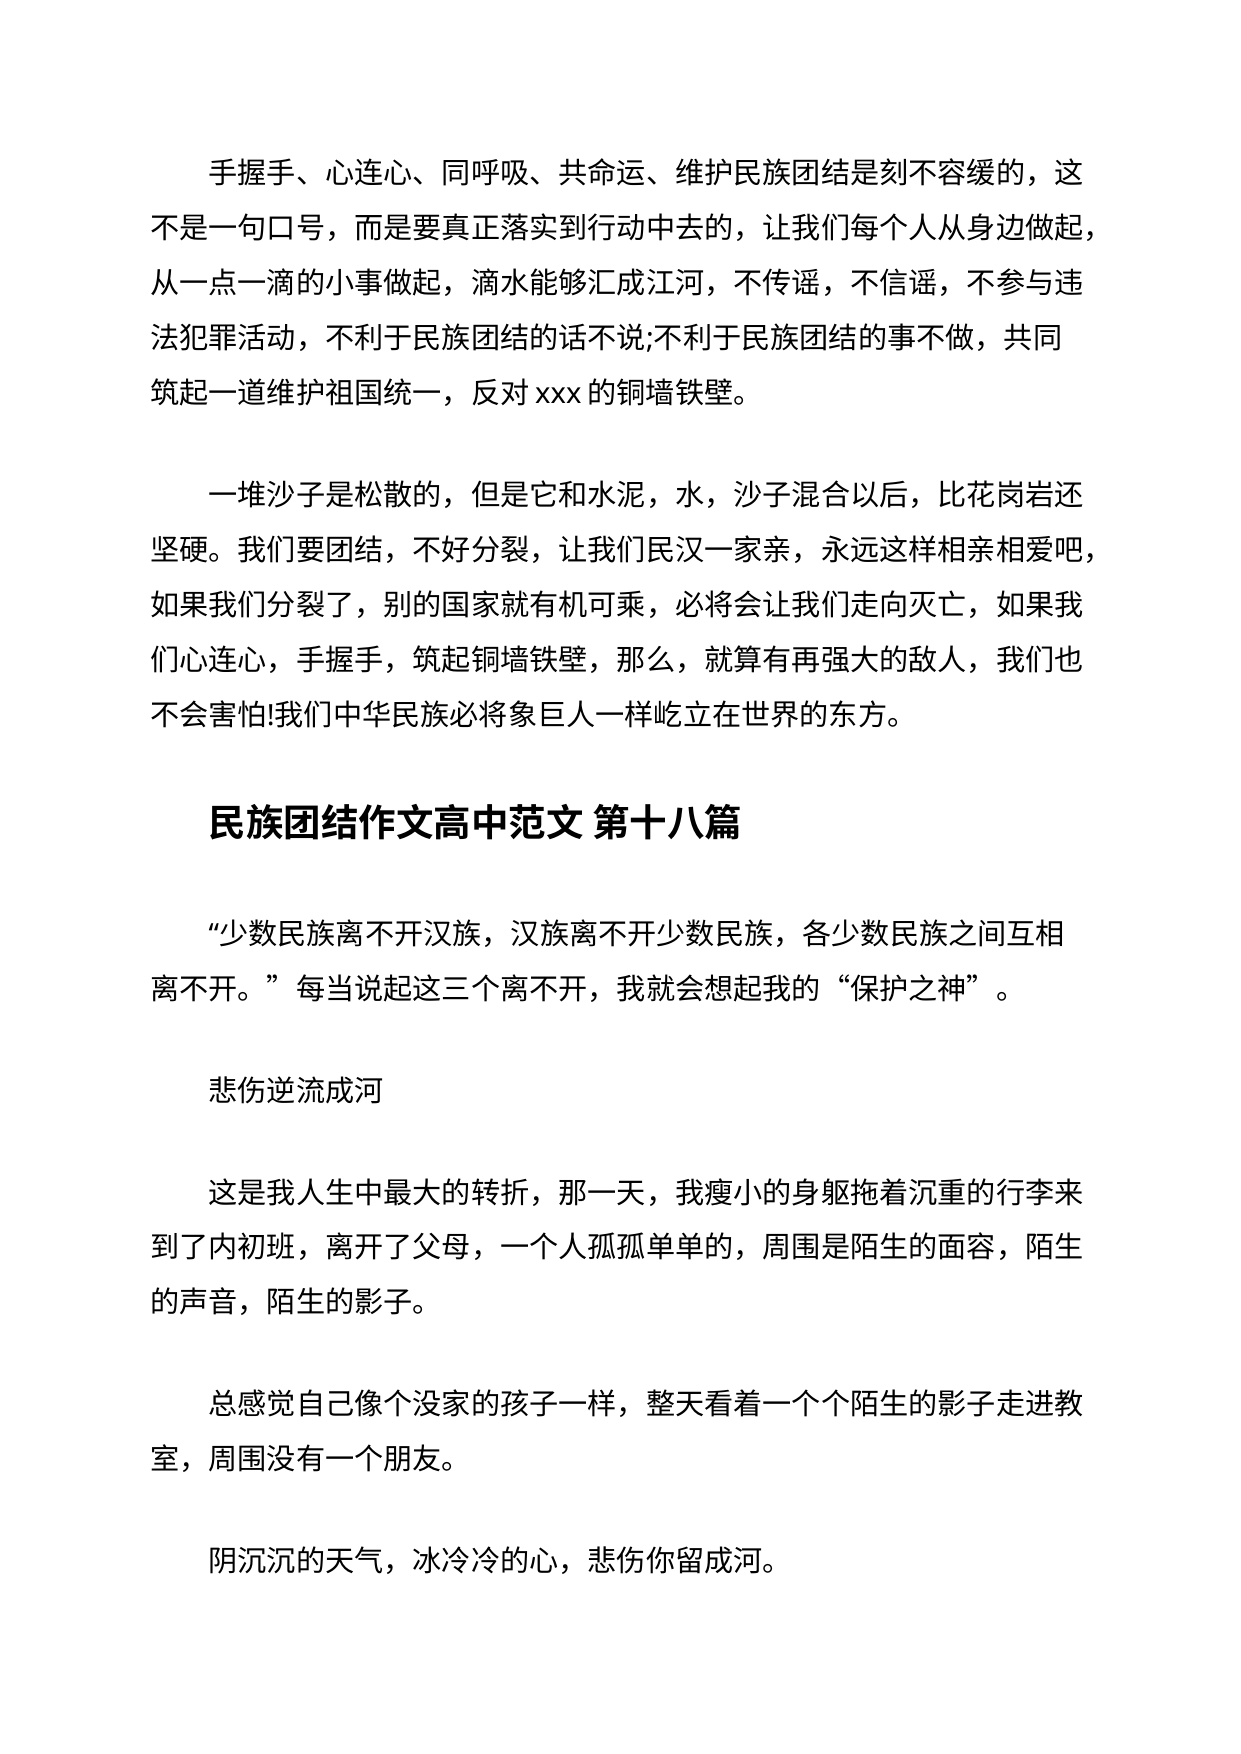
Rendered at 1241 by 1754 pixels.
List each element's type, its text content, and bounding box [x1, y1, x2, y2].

text 一堆沙子是松散的，但是它和水泥，水，沙子混合以后，比花岗岩还坚硬。我们要团结，不好分裂，让我们民汉一家亲，永远这样相亲相爱吧，如果我们分裂了，别的国家就有机可乘，必将会让我们走向灭亡，如果我们心连心，手握手，筑起铜墙铁壁，那么，就算有再强大的敌人，我们也不会害怕!我们中华民族必将象巨人一样屹立在世界的东方。 [150, 472, 1090, 734]
text “少数民族离不开汉族，汉族离不开少数民族，各少数民族之间互相离不开。”每当说起这三个离不开，我就会想起我的“保护之神”。 [150, 911, 1090, 1008]
text 总感觉自己像个没家的孩子一样，整天看着一个个陌生的影子走进教室，周围没有一个朋友。 [150, 1381, 1090, 1478]
text 这是我人生中最大的转折，那一天，我瘦小的身躯拖着沉重的行李来到了内初班，离开了父母，一个人孤孤单单的，周围是陌生的面容，陌生的声音，陌生的影子。 [150, 1169, 1090, 1321]
text 阴沉沉的天气，冰冷冷的心，悲伤你留成河。 [150, 1537, 1090, 1580]
text 手握手、心连心、同呼吸、共命运、维护民族团结是刻不容缓的，这不是一句口号，而是要真正落实到行动中去的，让我们每个人从身边做起，从一点一滴的小事做起，滴水能够汇成江河，不传谣，不信谣，不参与违法犯罪活动，不利于民族团结的话不说;不利于民族团结的事不做，共同筑起一道维护祖国统一，反对xxx的铜墙铁壁。 [150, 150, 1090, 412]
text 悲伤逆流成河 [150, 1067, 1090, 1110]
text 民族团结作文高中范文 第十八篇 [150, 793, 1090, 847]
